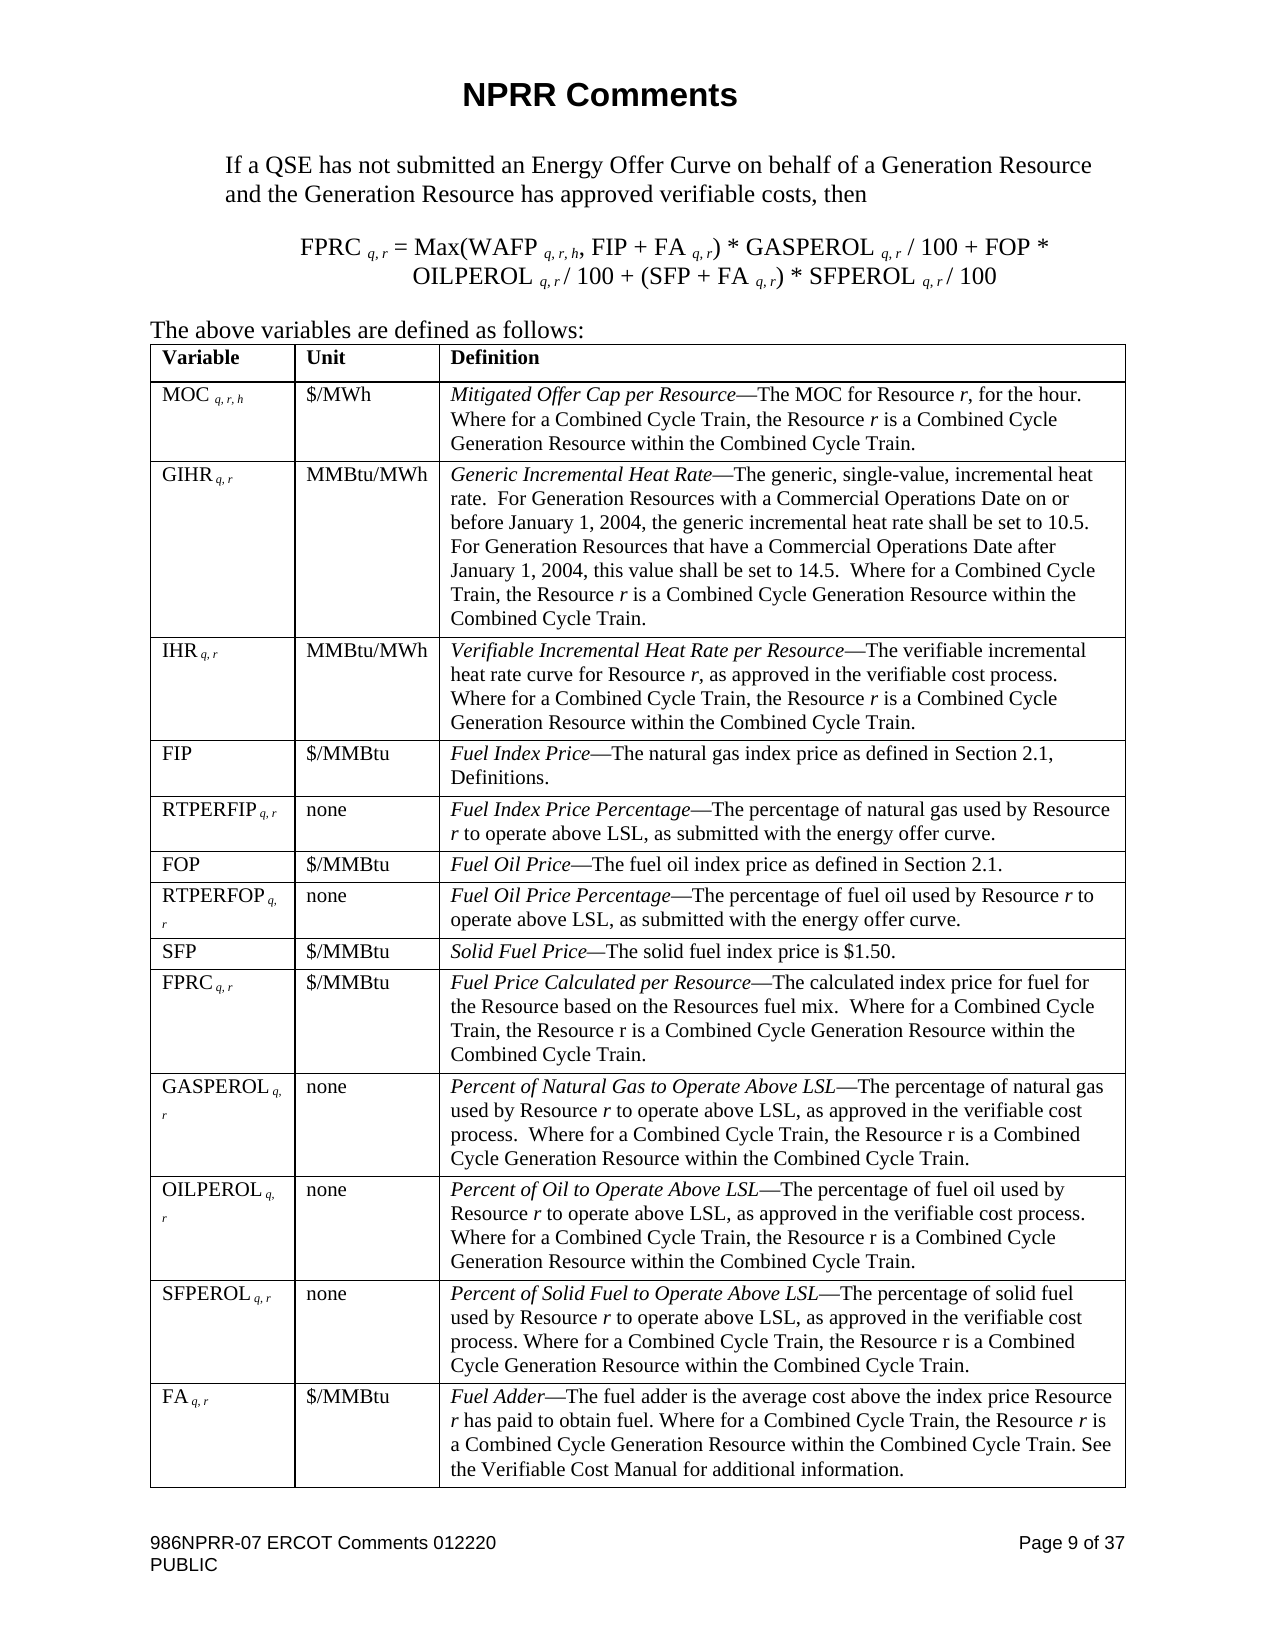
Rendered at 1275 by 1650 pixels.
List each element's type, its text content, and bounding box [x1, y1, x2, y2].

table_cell RTPERFOP q, r [151, 883, 294, 938]
text FPRC q, r = Max(WAFP q, r, h, FIP + FA q, r) * GASPEROL q, r / 100 + FOP * OILPEROL q, r / 100 + (SFP + FA q, r) * SFPEROL q, r / 100 [300, 232, 1125, 290]
table_cell none [296, 883, 439, 938]
table_cell Fuel Index Price—The natural gas index price as defined in Section 2.1, Definitions. [440, 741, 1125, 796]
table_cell none [296, 1177, 439, 1280]
table_cell Fuel Oil Price—The fuel oil index price as defined in Section 2.1. [440, 852, 1125, 882]
table_cell Generic Incremental Heat Rate—The generic, single-value, incremental heat rate. For Generation Resources with a Commercial Operations Date on or before January 1, 2004, the generic incremental heat rate shall be set to 10.5. For Generation Resources that have a Commercial Operations Date after January 1, 2004, this value shall be set to 14.5. Where for a Combined Cycle Train, the Resource r is a Combined Cycle Generation Resource within the Combined Cycle Train. [440, 462, 1125, 637]
table_cell FPRC q, r [151, 970, 294, 1073]
table_cell RTPERFIP q, r [151, 797, 294, 851]
table_cell IHR q, r [151, 638, 294, 740]
table_cell SFP [151, 939, 294, 969]
table_header Unit [296, 345, 439, 381]
table_cell FA q, r [151, 1384, 294, 1487]
table_cell FOP [151, 852, 294, 882]
table_cell $/MMBtu [296, 1384, 439, 1487]
table_cell MMBtu/MWh [296, 462, 439, 637]
table_cell Fuel Oil Price Percentage—The percentage of fuel oil used by Resource r to operate above LSL, as submitted with the energy offer curve. [440, 883, 1125, 938]
table_cell MMBtu/MWh [296, 638, 439, 740]
table_cell GASPEROL q, r [151, 1074, 294, 1176]
table_cell Fuel Index Price Percentage—The percentage of natural gas used by Resource r to operate above LSL, as submitted with the energy offer curve. [440, 797, 1125, 851]
table_header Definition [440, 345, 1125, 381]
table_cell Percent of Solid Fuel to Operate Above LSL—The percentage of solid fuel used by Resource r to operate above LSL, as approved in the verifiable cost process. Where for a Combined Cycle Train, the Resource r is a Combined Cycle Generation Resource within the Combined Cycle Train. [440, 1281, 1125, 1383]
table_cell Solid Fuel Price—The solid fuel index price is $1.50. [440, 939, 1125, 969]
table_cell $/MMBtu [296, 741, 439, 796]
table_cell none [296, 1074, 439, 1176]
table_cell $/MWh [296, 383, 439, 461]
table_cell none [296, 797, 439, 851]
table_cell GIHR q, r [151, 462, 294, 637]
table_cell MOC q, r, h [151, 383, 294, 461]
table_cell SFPEROL q, r [151, 1281, 294, 1383]
table_cell $/MMBtu [296, 970, 439, 1073]
table_cell Percent of Natural Gas to Operate Above LSL—The percentage of natural gas used by Resource r to operate above LSL, as approved in the verifiable cost process. Where for a Combined Cycle Train, the Resource r is a Combined Cycle Generation Resource within the Combined Cycle Train. [440, 1074, 1125, 1176]
table_cell $/MMBtu [296, 939, 439, 969]
text If a QSE has not submitted an Energy Offer Curve on behalf of a Generation Resource and the Generation Resource has approved verifiable costs, then [225, 150, 1125, 207]
table_cell Fuel Adder—The fuel adder is the average cost above the index price Resource r has paid to obtain fuel. Where for a Combined Cycle Train, the Resource r is a Combined Cycle Generation Resource within the Combined Cycle Train. See the Verifiable Cost Manual for additional information. [440, 1384, 1125, 1487]
table_cell Mitigated Offer Cap per Resource—The MOC for Resource r, for the hour. Where for a Combined Cycle Train, the Resource r is a Combined Cycle Generation Resource within the Combined Cycle Train. [440, 383, 1125, 461]
table_header Variable [151, 345, 294, 381]
table_cell OILPEROL q, r [151, 1177, 294, 1280]
table_cell $/MMBtu [296, 852, 439, 882]
text The above variables are defined as follows: [150, 315, 1125, 344]
table_cell none [296, 1281, 439, 1383]
table_cell Fuel Price Calculated per Resource—The calculated index price for fuel for the Resource based on the Resources fuel mix. Where for a Combined Cycle Train, the Resource r is a Combined Cycle Generation Resource within the Combined Cycle Train. [440, 970, 1125, 1073]
table_cell Percent of Oil to Operate Above LSL—The percentage of fuel oil used by Resource r to operate above LSL, as approved in the verifiable cost process. Where for a Combined Cycle Train, the Resource r is a Combined Cycle Generation Resource within the Combined Cycle Train. [440, 1177, 1125, 1280]
table_cell Verifiable Incremental Heat Rate per Resource—The verifiable incremental heat rate curve for Resource r, as approved in the verifiable cost process. Where for a Combined Cycle Train, the Resource r is a Combined Cycle Generation Resource within the Combined Cycle Train. [440, 638, 1125, 740]
table_cell FIP [151, 741, 294, 796]
